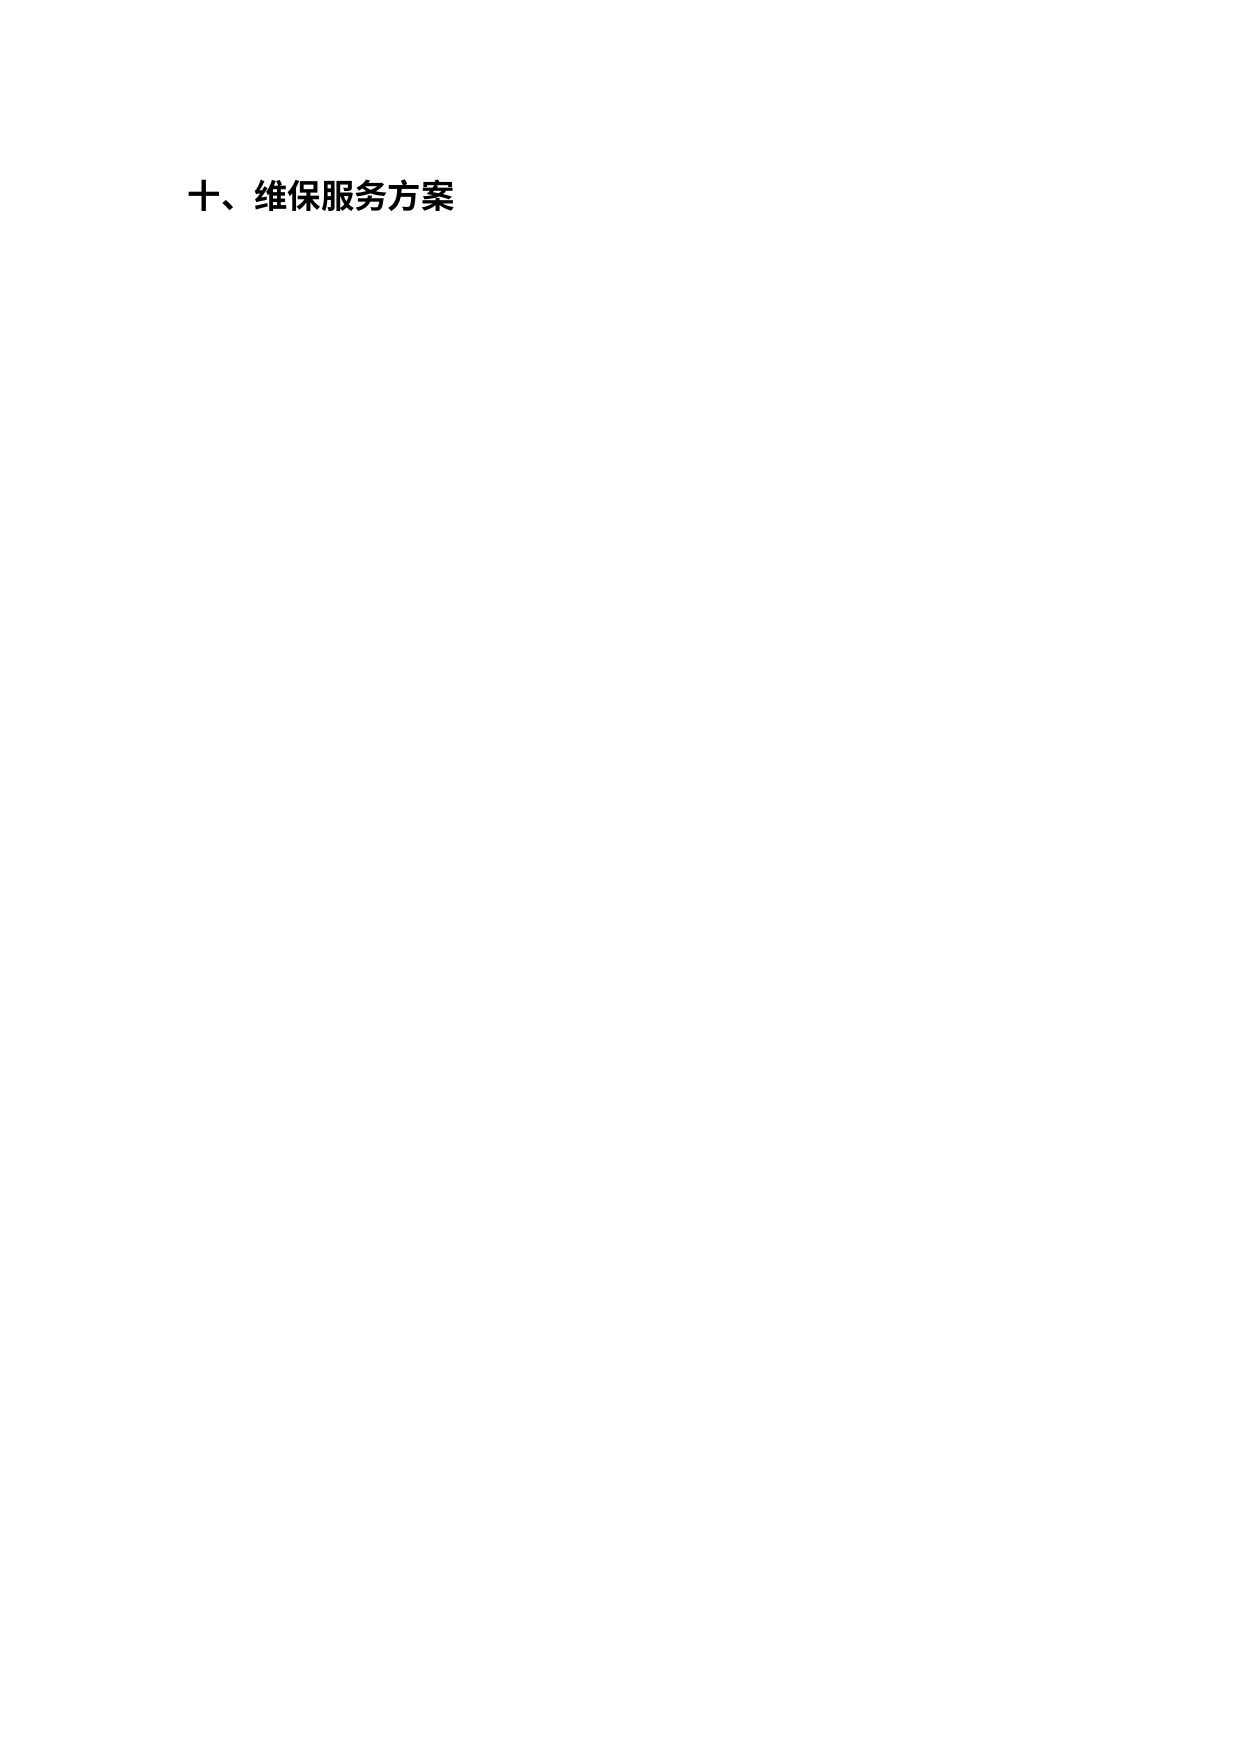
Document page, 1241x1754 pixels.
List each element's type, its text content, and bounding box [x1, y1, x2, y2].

text 十、维保服务方案 [187, 162, 1053, 227]
